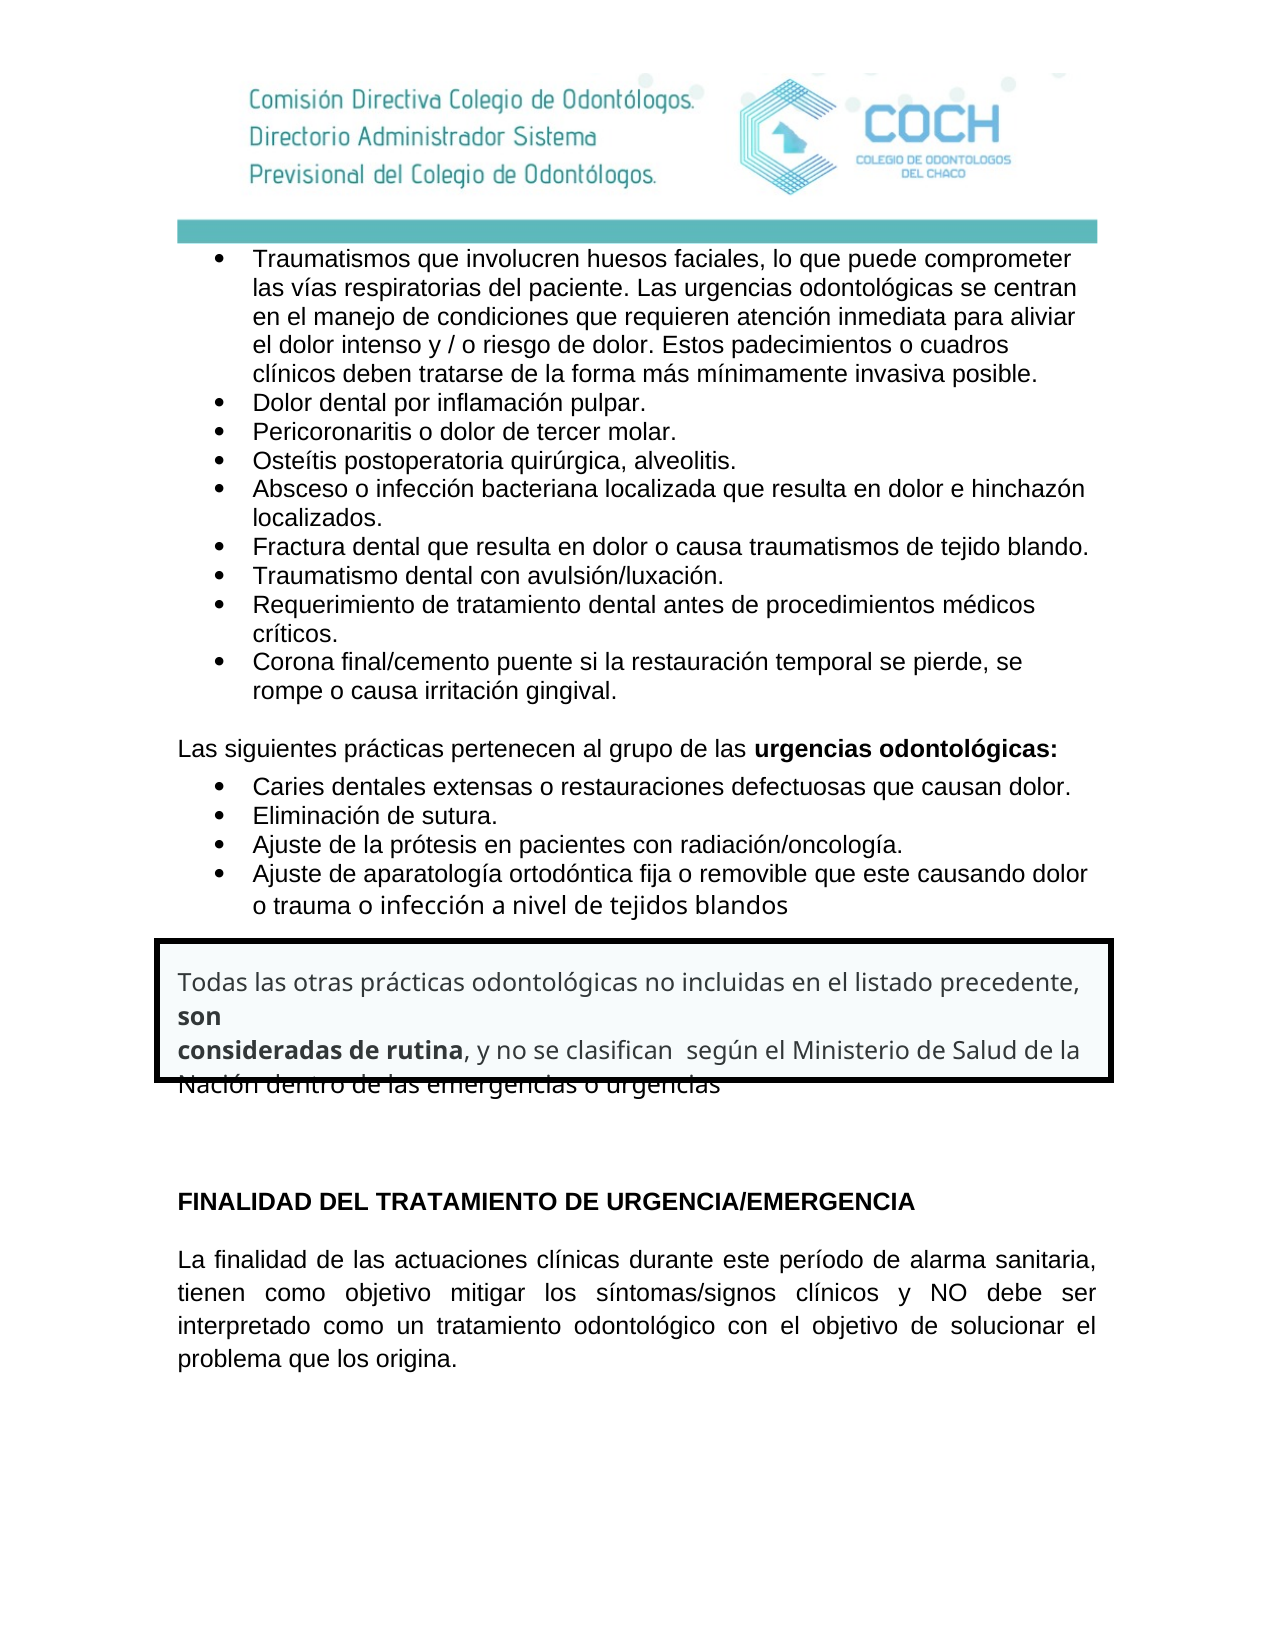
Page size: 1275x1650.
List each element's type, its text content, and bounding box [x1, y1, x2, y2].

list Ajuste de aparatología ortodóntica fija o removible que este causando dolor o trauma o infección a nivel de tejidos blandos [215, 859, 1098, 922]
picture [177, 73, 1098, 244]
list Traumatismos que involucren huesos faciales, lo que puede comprometer las vías respiratorias del paciente. Las urgencias odontológicas se centran en el manejo de condiciones que requieren atención inmediata para aliviar el dolor intenso y / o riesgo de dolor. Estos padecimientos o cuadros clínicos deben tratarse de la forma más mínimamente invasiva posible. [215, 244, 1098, 388]
list Ajuste de la prótesis en pacientes con radiación/oncología. [215, 830, 1098, 859]
list Eliminación de sutura. [215, 801, 1098, 830]
list Caries dentales extensas o restauraciones defectuosas que causan dolor. [215, 772, 1098, 801]
list Absceso o infección bacteriana localizada que resulta en dolor e hinchazón localizados. [215, 474, 1098, 532]
list Osteítis postoperatoria quirúrgica, alveolitis. [215, 446, 1098, 474]
text La finalidad de las actuaciones clínicas durante este período de alarma sanitaria, tienen como objetivo mitigar los síntomas/signos clínicos y NO debe ser interpretado como un tratamiento odontológico con el objetivo de solucionar el problema que los origina. [177, 1245, 1098, 1373]
text FINALIDAD DEL TRATAMIENTO DE URGENCIA/EMERGENCIA [177, 1187, 1098, 1216]
list Requerimiento de tratamiento dental antes de procedimientos médicos críticos. [215, 590, 1098, 647]
list Pericoronaritis o dolor de tercer molar. [215, 417, 1098, 446]
text consideradas de rutina, y no se clasifican según el Ministerio de Salud de la Nación dentro de las emergencias o urgencias [177, 1083, 1098, 1101]
list Fractura dental que resulta en dolor o causa traumatismos de tejido blando. [215, 532, 1098, 561]
list Dolor dental por inflamación pulpar. [215, 388, 1098, 417]
list Corona final/cemento puente si la restauración temporal se pierde, se rompe o causa irritación gingival. [215, 647, 1098, 705]
list Traumatismo dental con avulsión/luxación. [215, 561, 1098, 590]
text Las siguientes prácticas pertenecen al grupo de las urgencias odontológicas: [177, 734, 1098, 762]
